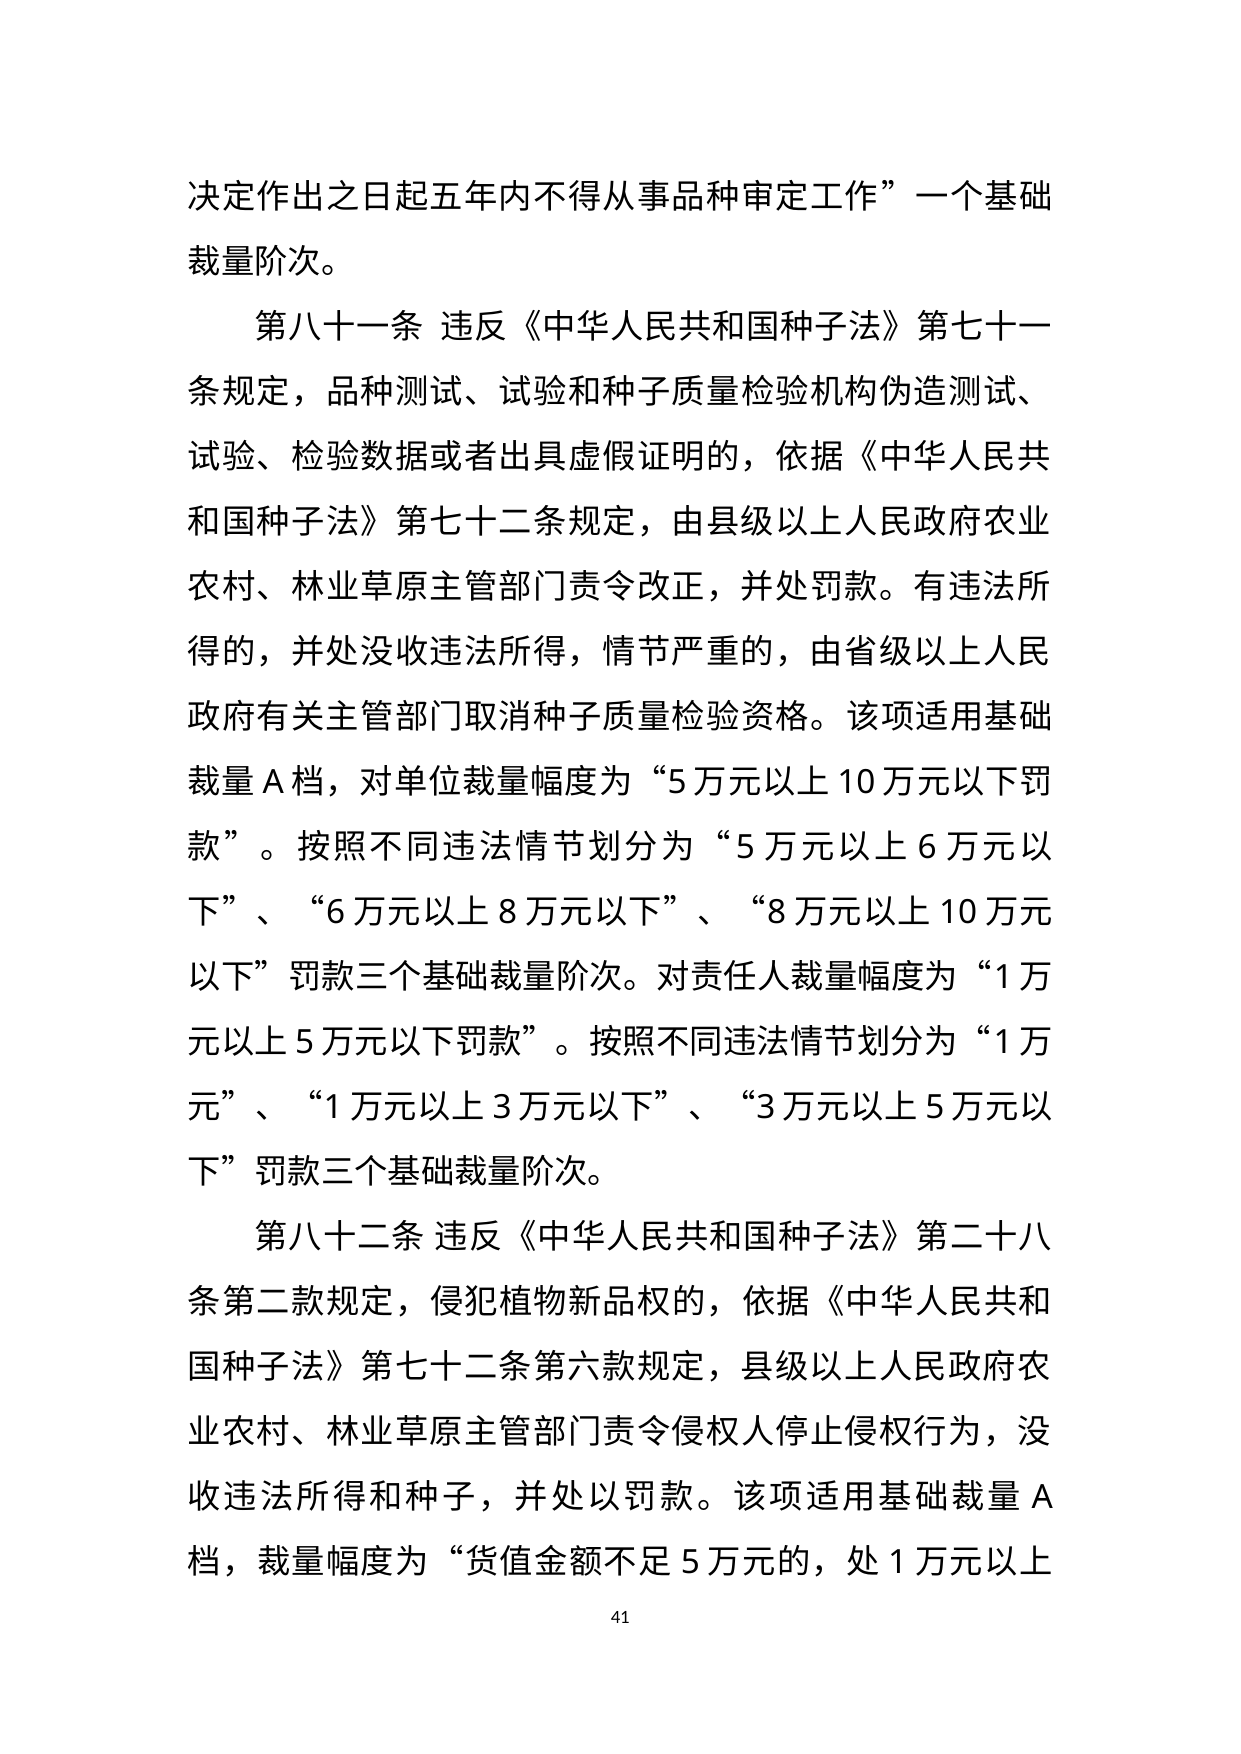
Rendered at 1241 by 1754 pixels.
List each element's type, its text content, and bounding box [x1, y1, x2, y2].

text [187, 1202, 1053, 1592]
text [187, 162, 1053, 292]
text 第八十一条 违反《中华人民共和国种子法》第七十一条规定，品种测试、试验和种子质量检验机构伪造测试、试验、检验数据或者出具虚假证明的，依据《中华人民共和国种子法》第七十二条规定，由县级以上人民政府农业农村、林业草原主管部门责令改正，并处罚款。有违法所得的，并处没收违法所得，情节严重的，由省级以上人民政府有关主管部门取消种子质量检验资格。该项适用基础裁量A档，对单位裁量幅度为“5万元以上10万元以下罚款”。按照不同违法情节划分为“5万元以上6万元以下”、“6万元以上8万元以下”、“8万元以上10万元以下”罚款三个基础裁量阶次。对责任人裁量幅度为“1万元以上5万元以下罚款”。按照不同违法情节划分为“1万元”、“1万元以上3万元以下”、“3万元以上5万元以下”罚款三个基础裁量阶次。 [187, 292, 1053, 1202]
